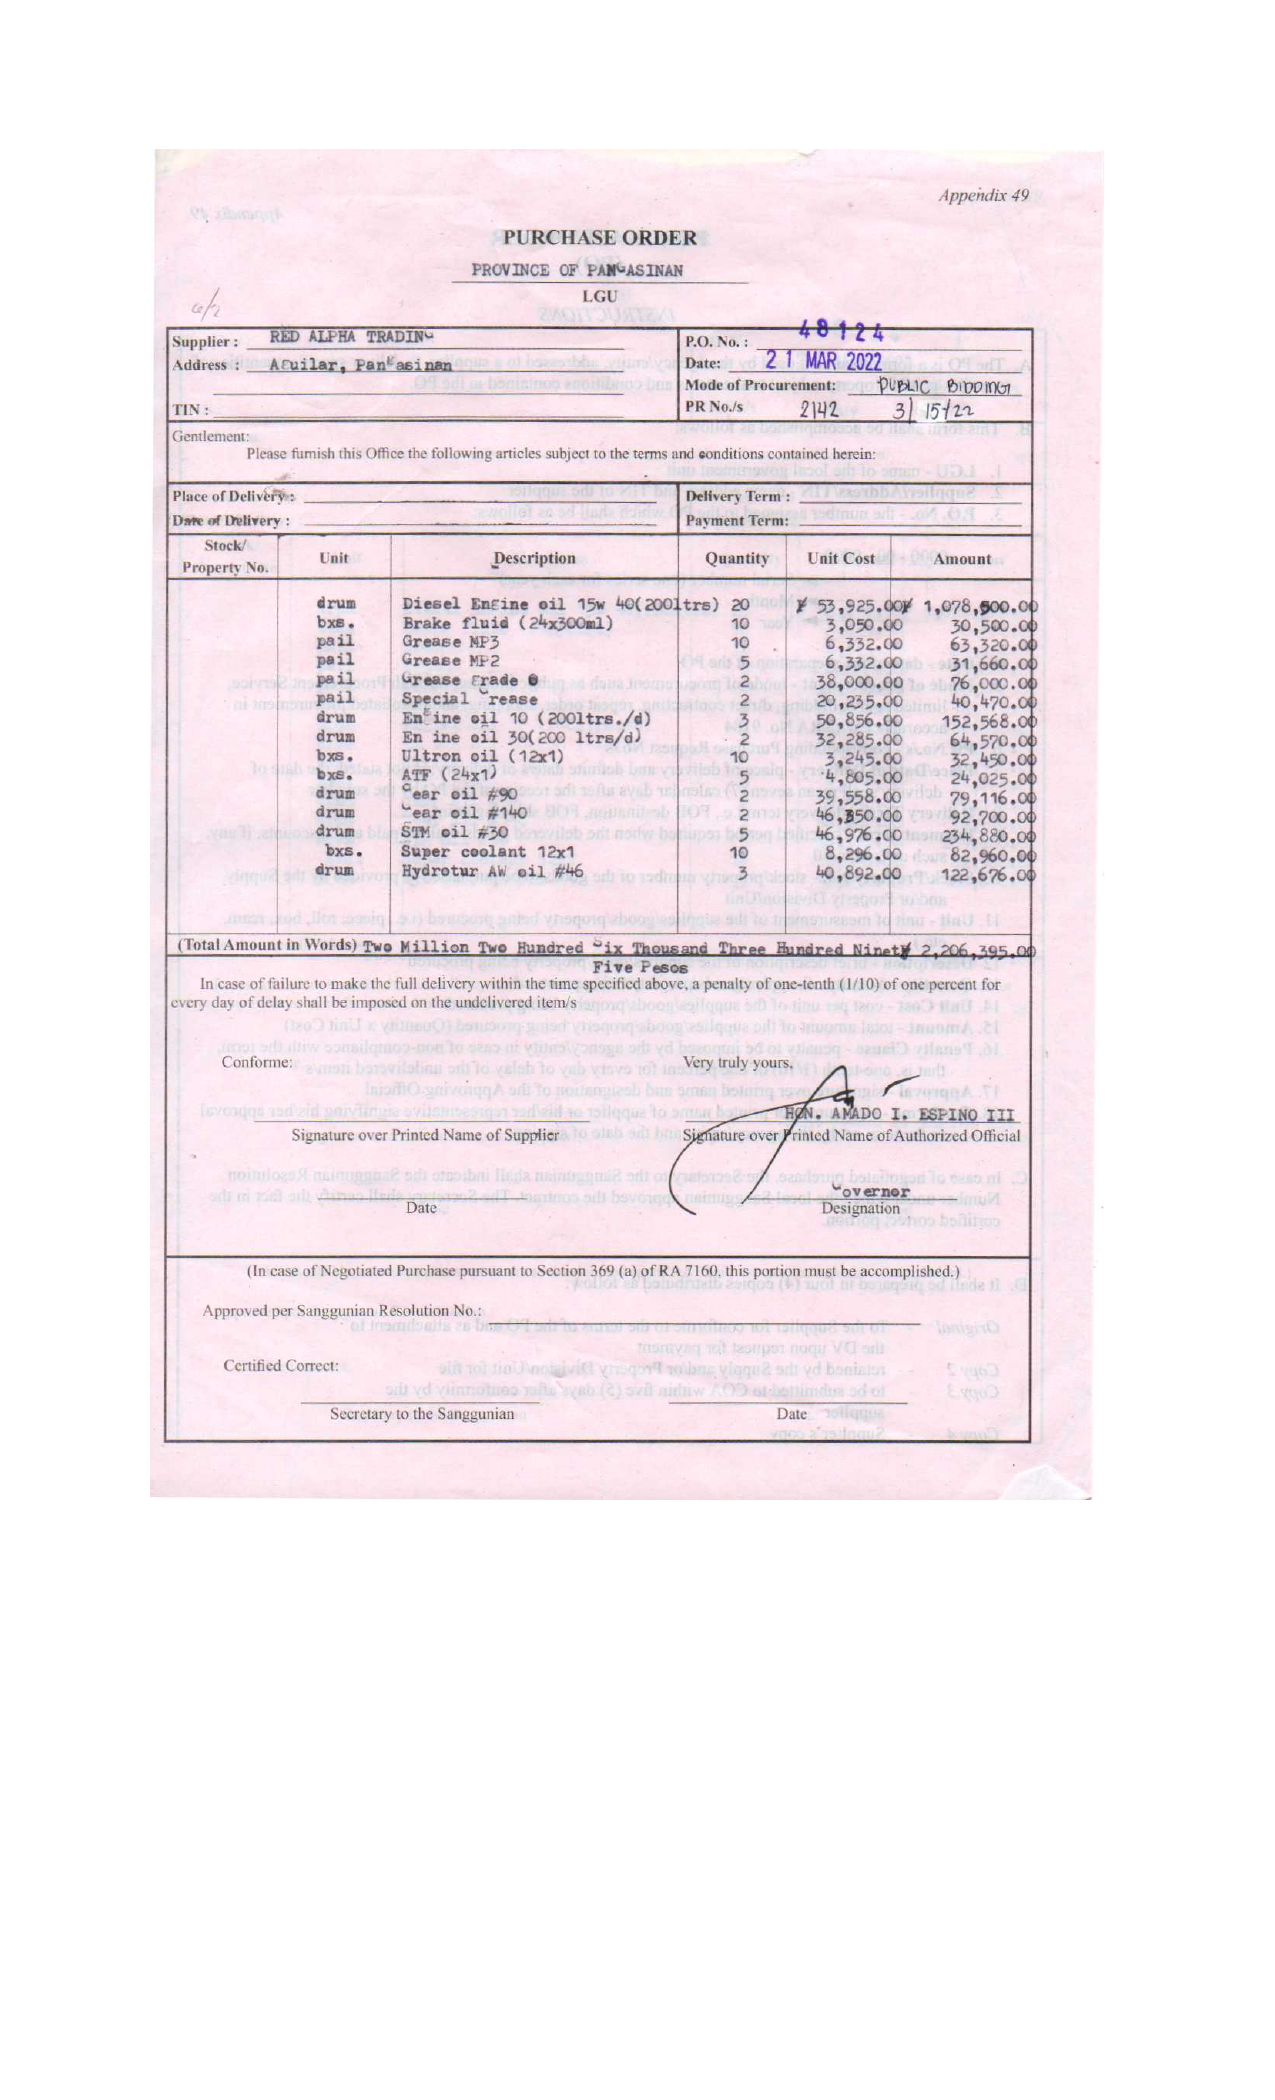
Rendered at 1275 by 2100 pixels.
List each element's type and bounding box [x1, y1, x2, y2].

picture [150, 149, 1105, 1500]
